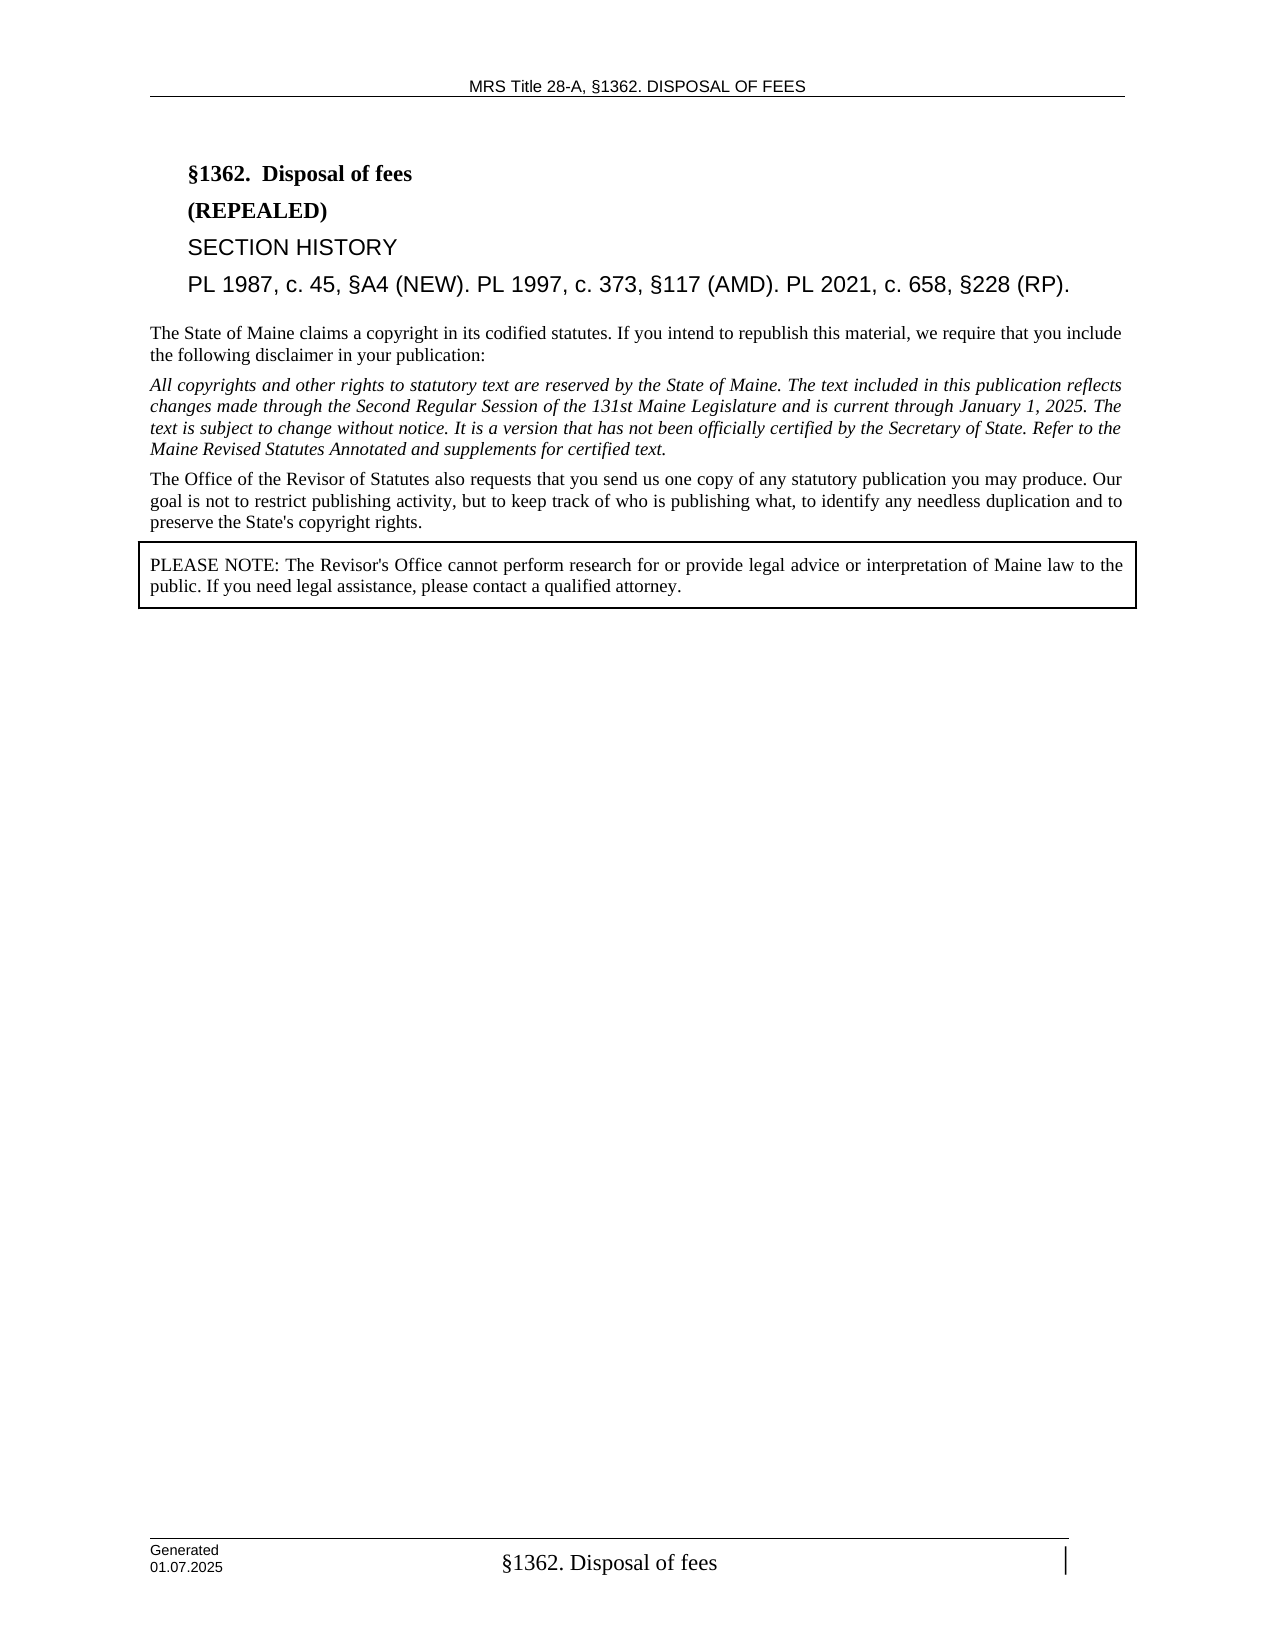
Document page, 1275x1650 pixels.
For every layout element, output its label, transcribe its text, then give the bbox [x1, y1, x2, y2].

text §1362. Disposal of fees [187, 160, 1125, 187]
text SECTION HISTORY [187, 234, 1125, 260]
text The State of Maine claims a copyright in its codified statutes. If you intend to republish this material, we require that you include the following disclaimer in your publication: [150, 322, 1125, 365]
text All copyrights and other rights to statutory text are reserved by the State of Maine. The text included in this publication reflects changes made through the Second Regular Session of the 131st Maine Legislature and is current through January 1, 2025 . The text is subject to change without notice. It is a version that has not been officially certified by the Secretary of State. Refer to the Maine Revised Statutes Annotated and supplements for certified text. [150, 373, 1125, 460]
text PLEASE NOTE: The Revisor's Office cannot perform research for or provide legal advice or interpretation of Maine law to the public. If you need legal assistance, please contact a qualified attorney. [140, 543, 1135, 607]
text (REPEALED) [187, 197, 1125, 223]
text PL 1987, c. 45, §A4 (NEW). PL 1997, c. 373, §117 (AMD). PL 2021, c. 658, §228 (RP). [187, 271, 1125, 297]
text The Office of the Revisor of Statutes also requests that you send us one copy of any statutory publication you may produce. Our goal is not to restrict publishing activity, but to keep track of who is publishing what, to identify any needless duplication and to preserve the State's copyright rights. [150, 468, 1125, 533]
